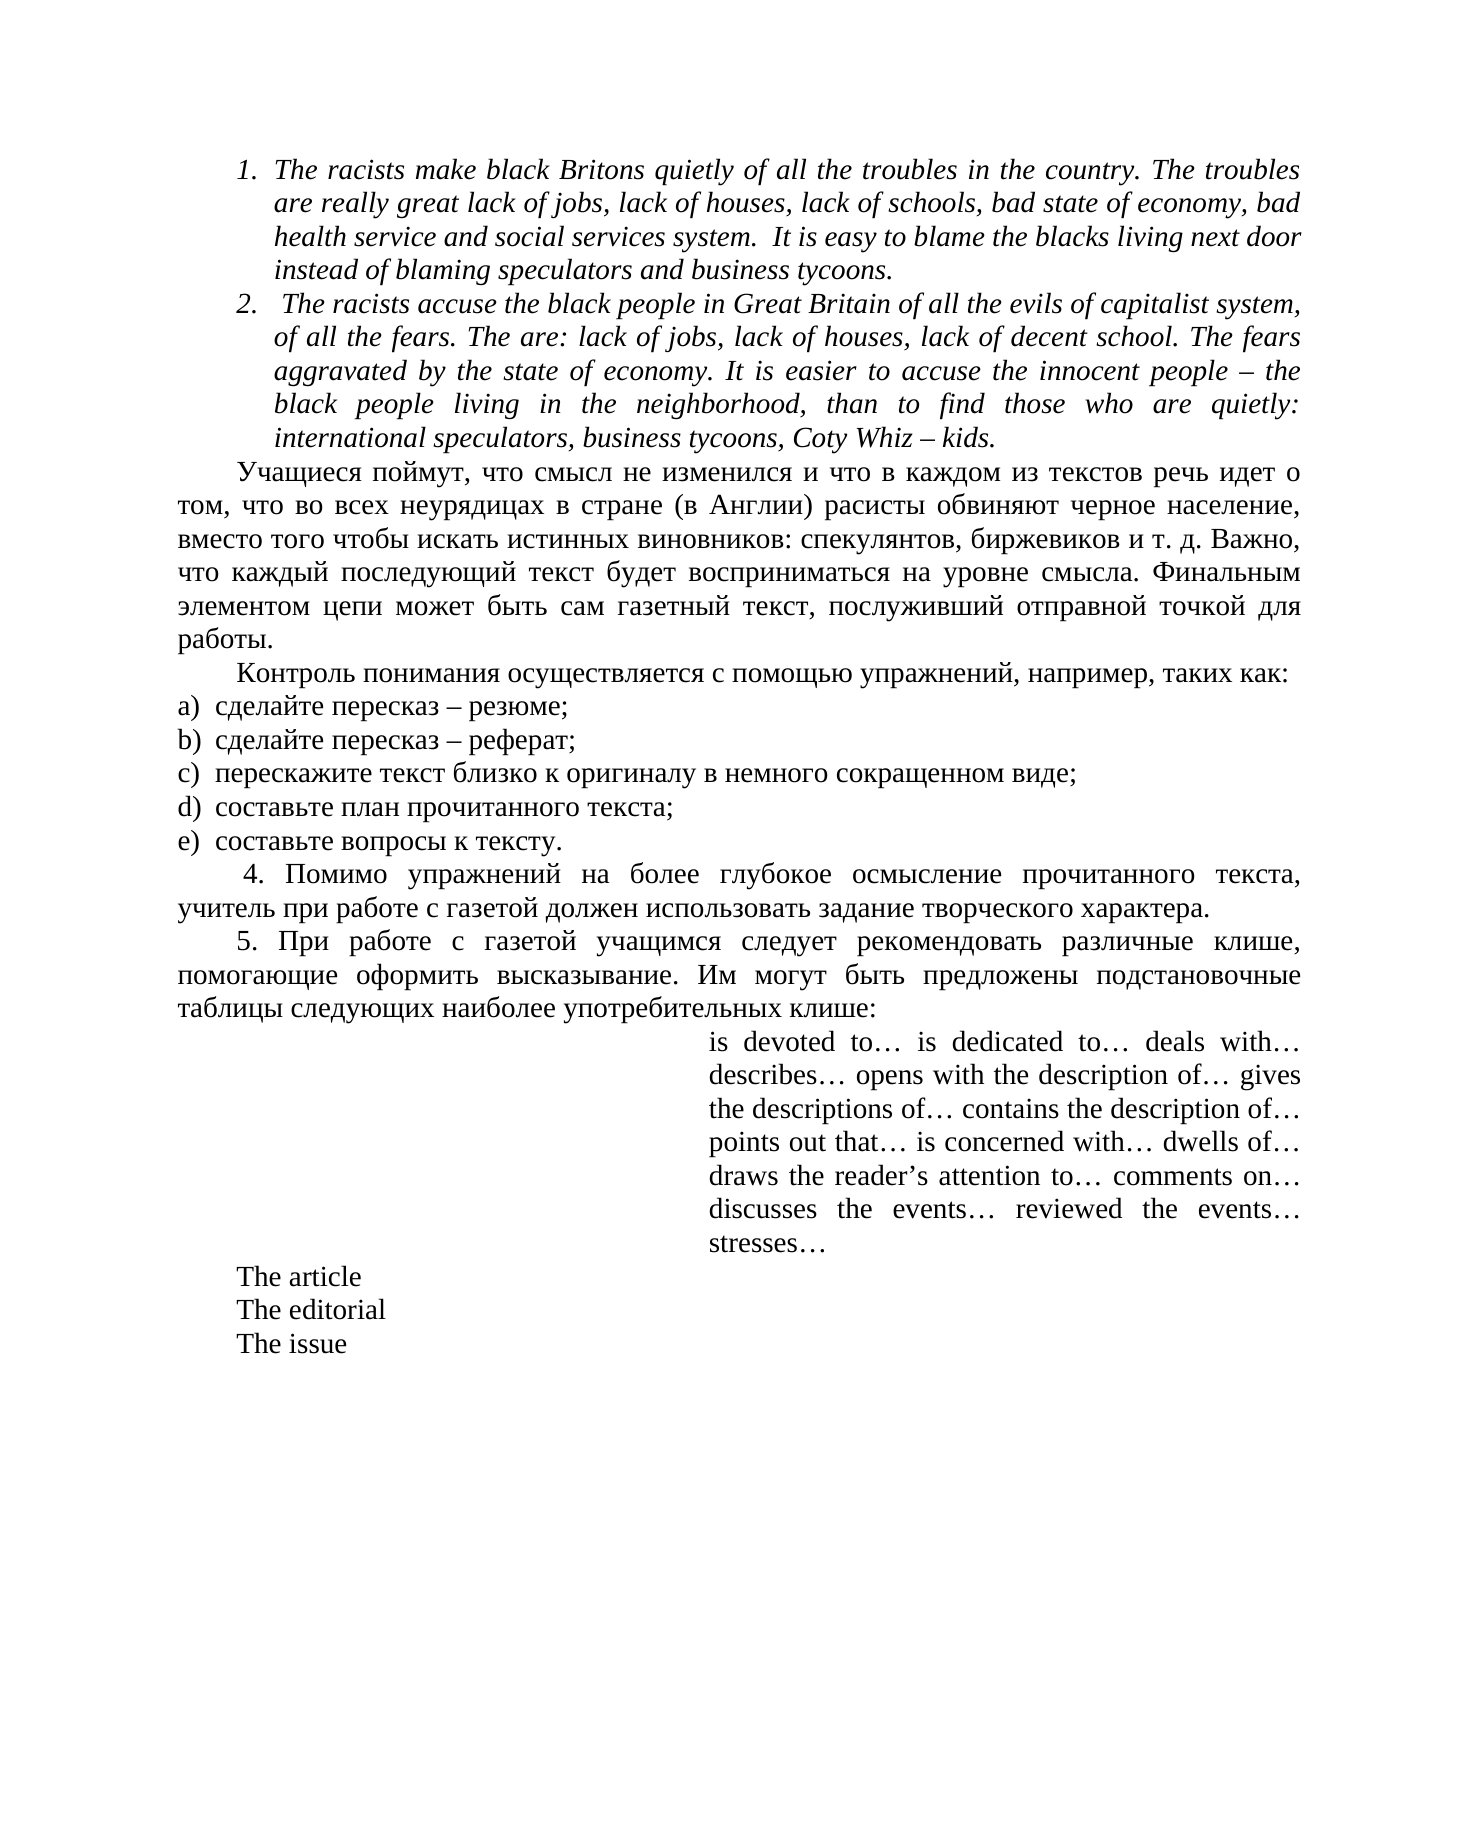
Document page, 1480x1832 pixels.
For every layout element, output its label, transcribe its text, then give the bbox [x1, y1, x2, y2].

list сделайте пересказ – реферат; [177, 722, 1303, 756]
text The editorial [177, 1292, 677, 1326]
text 5. При работе с газетой учащимся следует рекомендовать различные клише, помогающие оформить высказывание. Им могут быть предложены подстановочные таблицы следующих наиболее употребительных клише: [177, 923, 1302, 1024]
text Учащиеся поймут, что смысл не изменился и что в каждом из текстов речь идет о том, что во всех неурядицах в стране (в Англии) расисты обвиняют черное население, вместо того чтобы искать истинных виновников: спекулянтов, биржевиков и т. д. Важно, что каждый последующий текст будет восприниматься на уровне смысла. Финальным элементом цепи может быть сам газетный текст, послуживший отправной точкой для работы. [177, 454, 1302, 655]
list The racists make black Britons quietly of all the troubles in the country. The troubles are really great lack of jobs, lack of houses, lack of schools, bad state of economy, bad health service and social services system. It is easy to blame the blacks living next door instead of blaming speculators and business tycoons. [236, 152, 1302, 286]
list составьте план прочитанного текста; [177, 789, 1302, 823]
list перескажите текст близко к оригиналу в немного сокращенном виде; [177, 756, 1302, 789]
list The racists accuse the black people in Great Britain of all the evils of capitalist system, of all the fears. The are: lack of jobs, lack of houses, lack of decent school. The fears aggravated by the state of economy. It is easier to accuse the innocent people – the black people living in the neighborhood, than to find those who are quietly: international speculators, business tycoons, Coty Whiz – kids. [236, 286, 1302, 454]
text 4. Помимо упражнений на более глубокое осмысление прочитанного текста, учитель при работе с газетой должен использовать задание творческого характера. [177, 856, 1302, 923]
text The issue [177, 1326, 677, 1359]
text The article [177, 1259, 677, 1292]
text Контроль понимания осуществляется с помощью упражнений, например, таких как: [177, 655, 1302, 688]
list составьте вопросы к тексту. [177, 823, 1302, 856]
text is devoted to… is dedicated to… deals with…describes… opens with the description of… gives the descriptions of… contains the description of…points out that… is concerned with… dwells of… draws the reader’s attention to… comments on… discusses the events… reviewed the events… stresses… [709, 1024, 1302, 1259]
list сделайте пересказ – резюме; [177, 688, 1303, 722]
